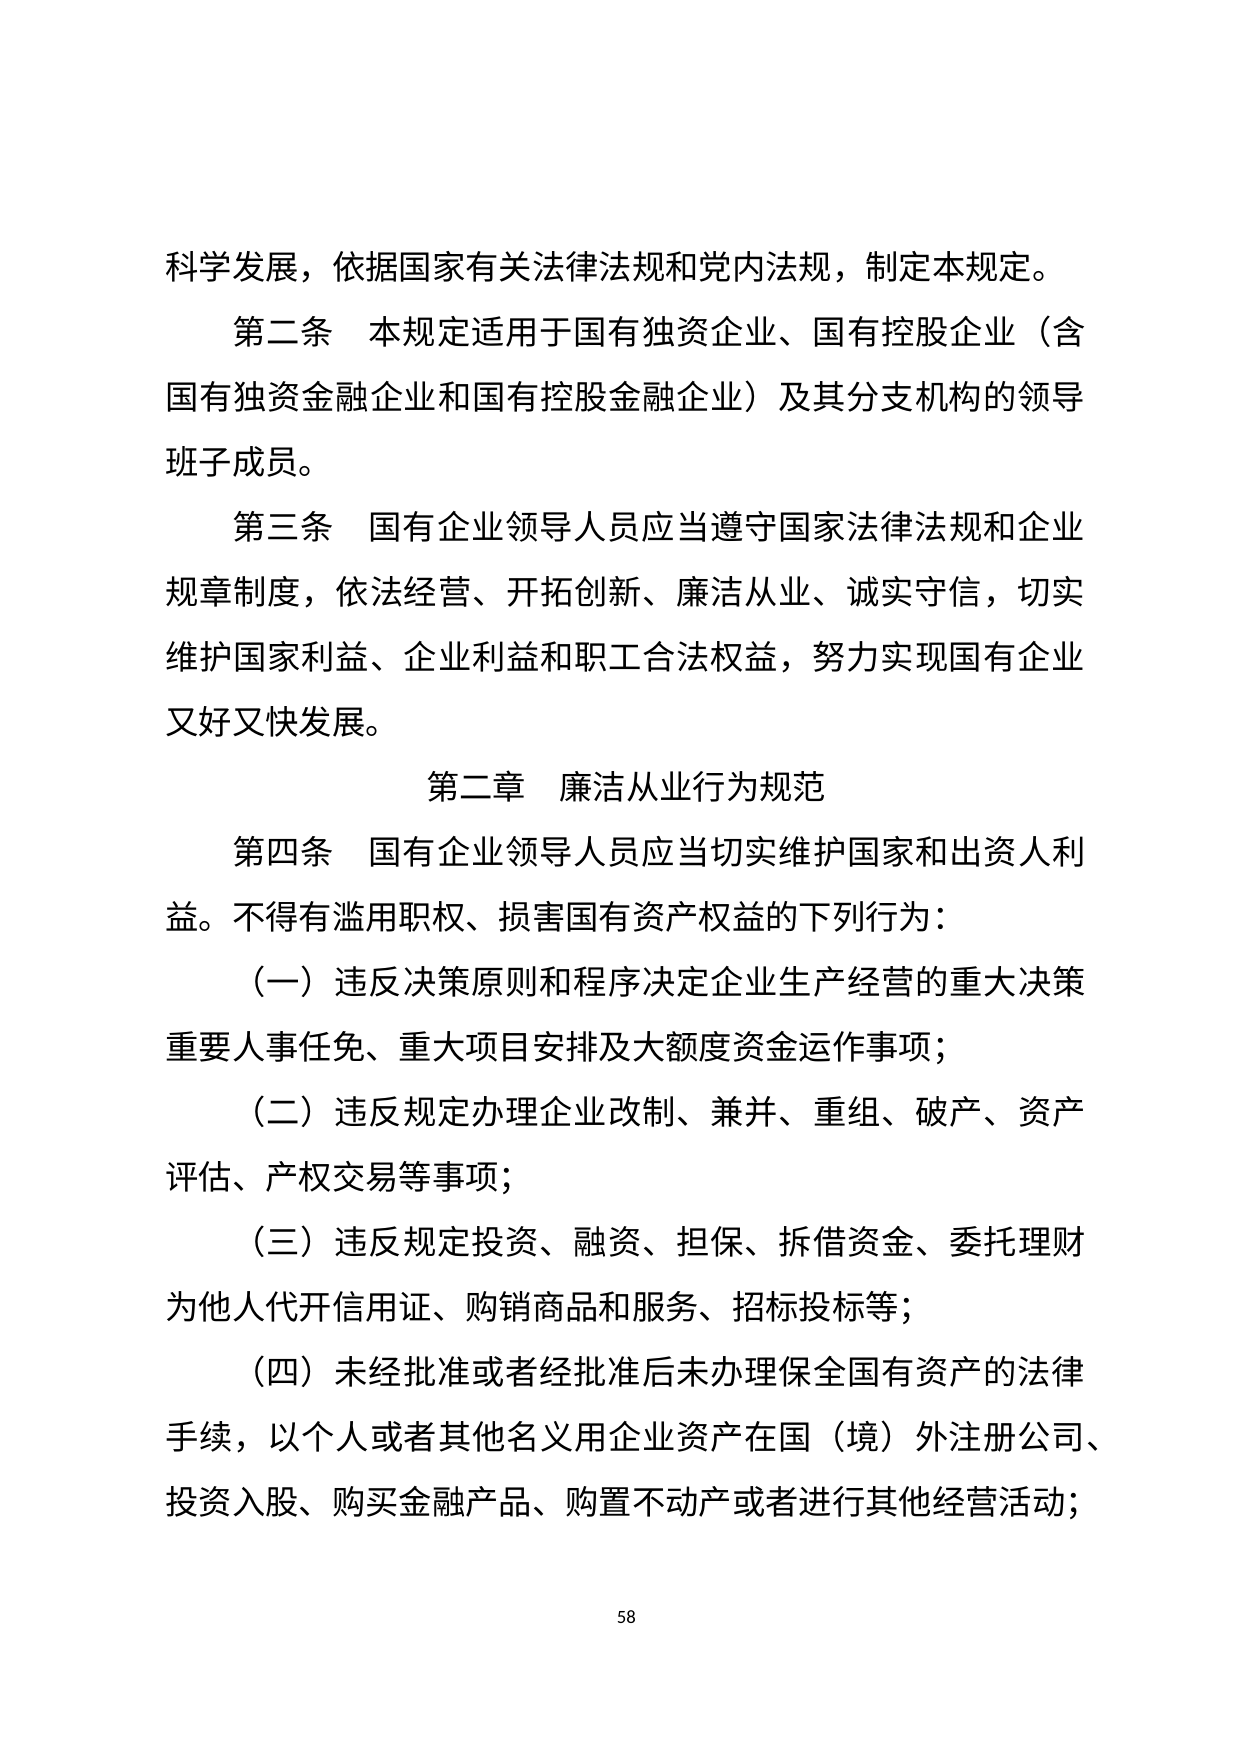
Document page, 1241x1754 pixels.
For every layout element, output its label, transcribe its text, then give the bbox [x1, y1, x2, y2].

text 第二条 本规定适用于国有独资企业、国有控股企业（含国有独资金融企业和国有控股金融企业）及其分支机构的领导班子成员。 [165, 298, 1087, 493]
text （四）未经批准或者经批准后未办理保全国有资产的法律手续，以个人或者其他名义用企业资产在国（境）外注册公司、投资入股、购买金融产品、购置不动产或者进行其他经营活动； [165, 1338, 1087, 1533]
text （二）违反规定办理企业改制、兼并、重组、破产、资产评估、产权交易等事项； [165, 1078, 1087, 1208]
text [165, 233, 1087, 298]
text 第三条 国有企业领导人员应当遵守国家法律法规和企业规章制度，依法经营、开拓创新、廉洁从业、诚实守信，切实维护国家利益、企业利益和职工合法权益，努力实现国有企业又好又快发展。 [165, 493, 1087, 753]
text （三）违反规定投资、融资、担保、拆借资金、委托理财、为他人代开信用证、购销商品和服务、招标投标等； [165, 1208, 1087, 1338]
text 第二章 廉洁从业行为规范 [165, 753, 1087, 818]
text 第四条 国有企业领导人员应当切实维护国家和出资人利益。不得有滥用职权、损害国有资产权益的下列行为： [165, 818, 1087, 948]
text （一）违反决策原则和程序决定企业生产经营的重大决策、重要人事任免、重大项目安排及大额度资金运作事项； [165, 948, 1087, 1078]
